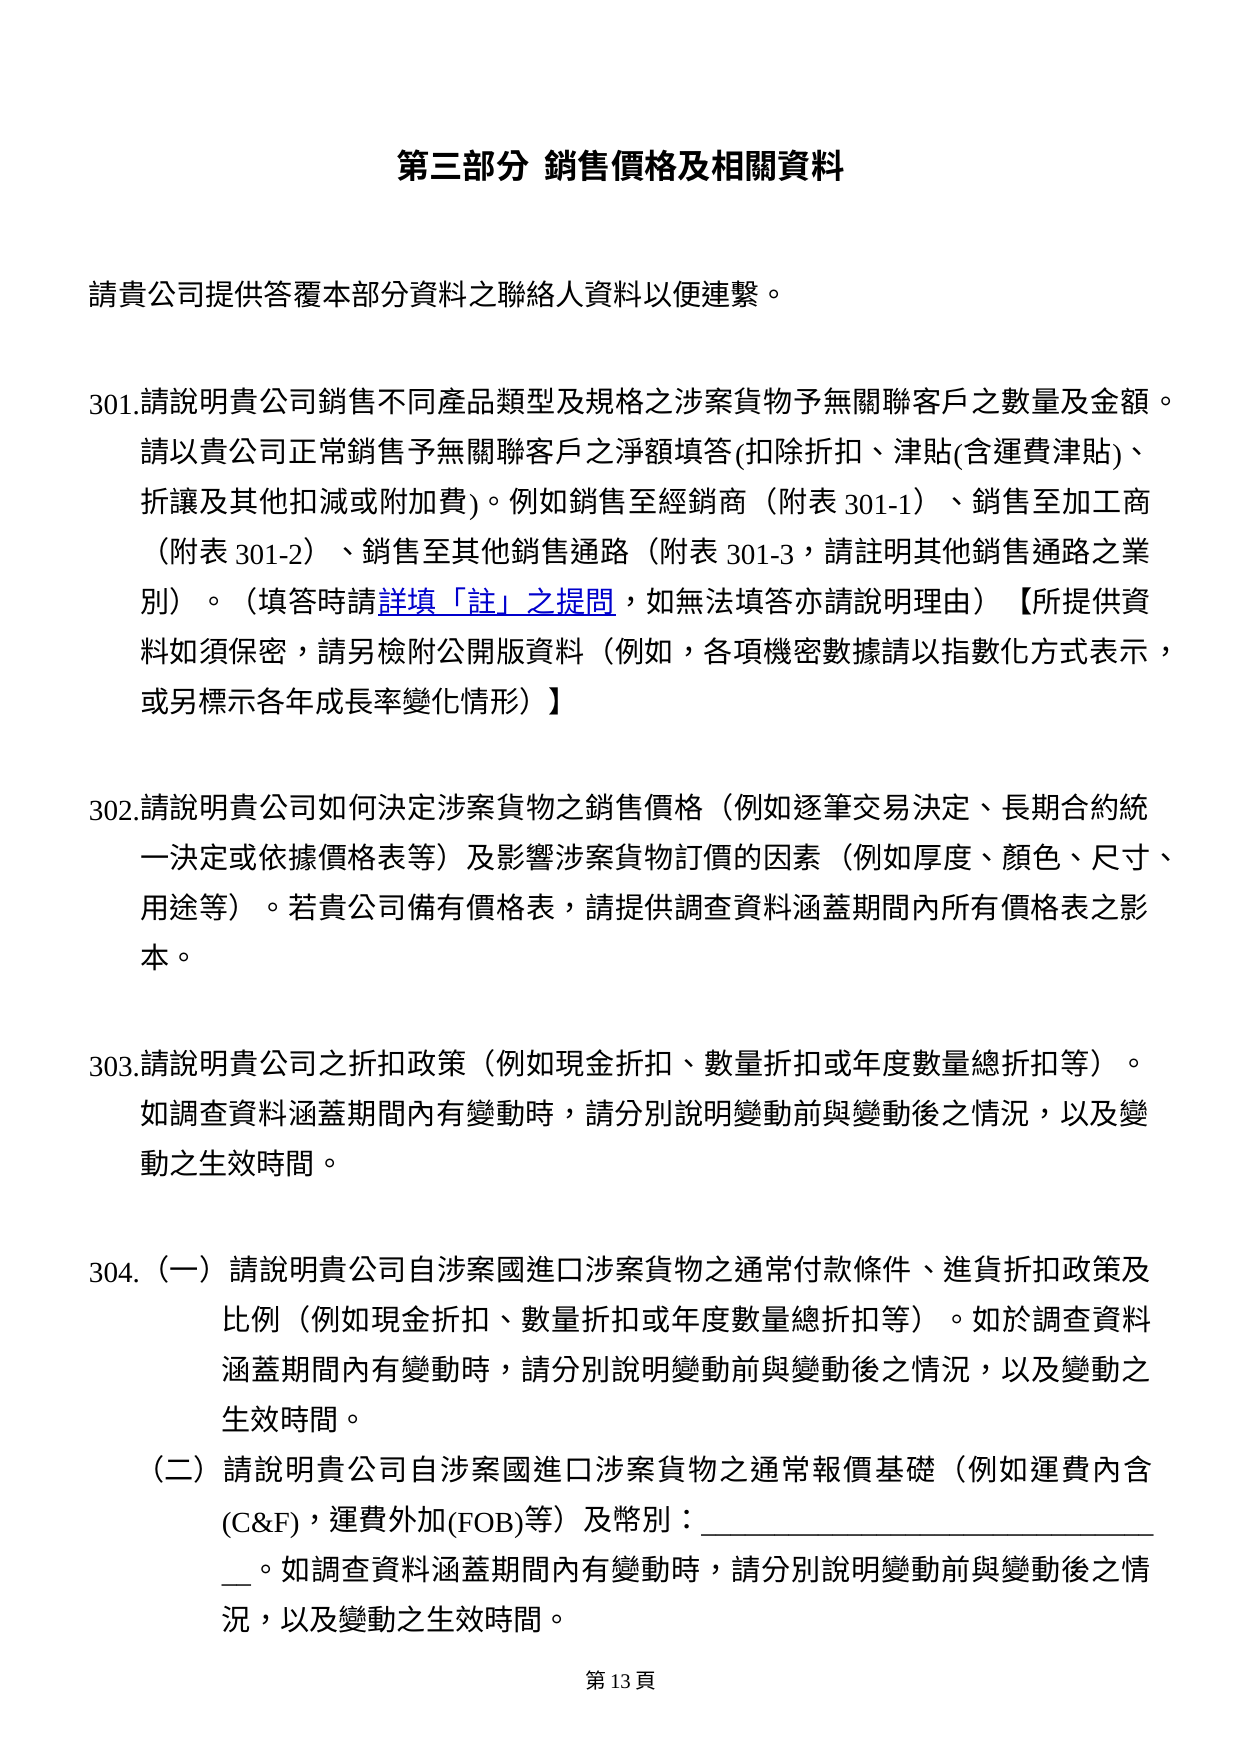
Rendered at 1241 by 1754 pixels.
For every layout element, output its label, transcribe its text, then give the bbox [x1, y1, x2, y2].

text 301.請說明貴公司銷售不同產品類型及規格之涉案貨物予無關聯客戶之數量及金額。請以貴公司正常銷售予無關聯客戶之淨額填答(扣除折扣、津貼(含運費津貼)、折讓及其他扣減或附加費)。例如銷售至經銷商（附表301-1）、銷售至加工商（附表301-2）、銷售至其他銷售通路（附表301-3，請註明其他銷售通路之業別）。（填答時請詳填「註」之提問，如無法填答亦請說明理由）【所提供資料如須保密，請另檢附公開版資料（例如，各項機密數據請以指數化方式表示，或另標示各年成長率變化情形）】 [89, 370, 1152, 720]
text 請貴公司提供答覆本部分資料之聯絡人資料以便連繫。 [89, 239, 1152, 314]
list 請說明貴公司自涉案國進口涉案貨物之通常報價基礎（例如運費內含(C&F)，運費外加(FOB)等）及幣別：_________________________________。如調查資料涵蓋期間內有變動時，請分別說明變動前與變動後之情況，以及變動之生效時間。 [135, 1439, 1153, 1639]
text 第三部分 銷售價格及相關資料 [89, 127, 1152, 202]
text 304.（一）請說明貴公司自涉案國進口涉案貨物之通常付款條件、進貨折扣政策及比例（例如現金折扣、數量折扣或年度數量總折扣等）。如於調查資料涵蓋期間內有變動時，請分別說明變動前與變動後之情況，以及變動之生效時間。 [89, 1239, 1152, 1439]
text 302.請說明貴公司如何決定涉案貨物之銷售價格（例如逐筆交易決定、長期合約統一決定或依據價格表等）及影響涉案貨物訂價的因素（例如厚度、顏色、尺寸、用途等）。若貴公司備有價格表，請提供調查資料涵蓋期間內所有價格表之影本。 [89, 777, 1152, 977]
text 303.請說明貴公司之折扣政策（例如現金折扣、數量折扣或年度數量總折扣等）。如調查資料涵蓋期間內有變動時，請分別說明變動前與變動後之情況，以及變動之生效時間。 [89, 1033, 1152, 1183]
